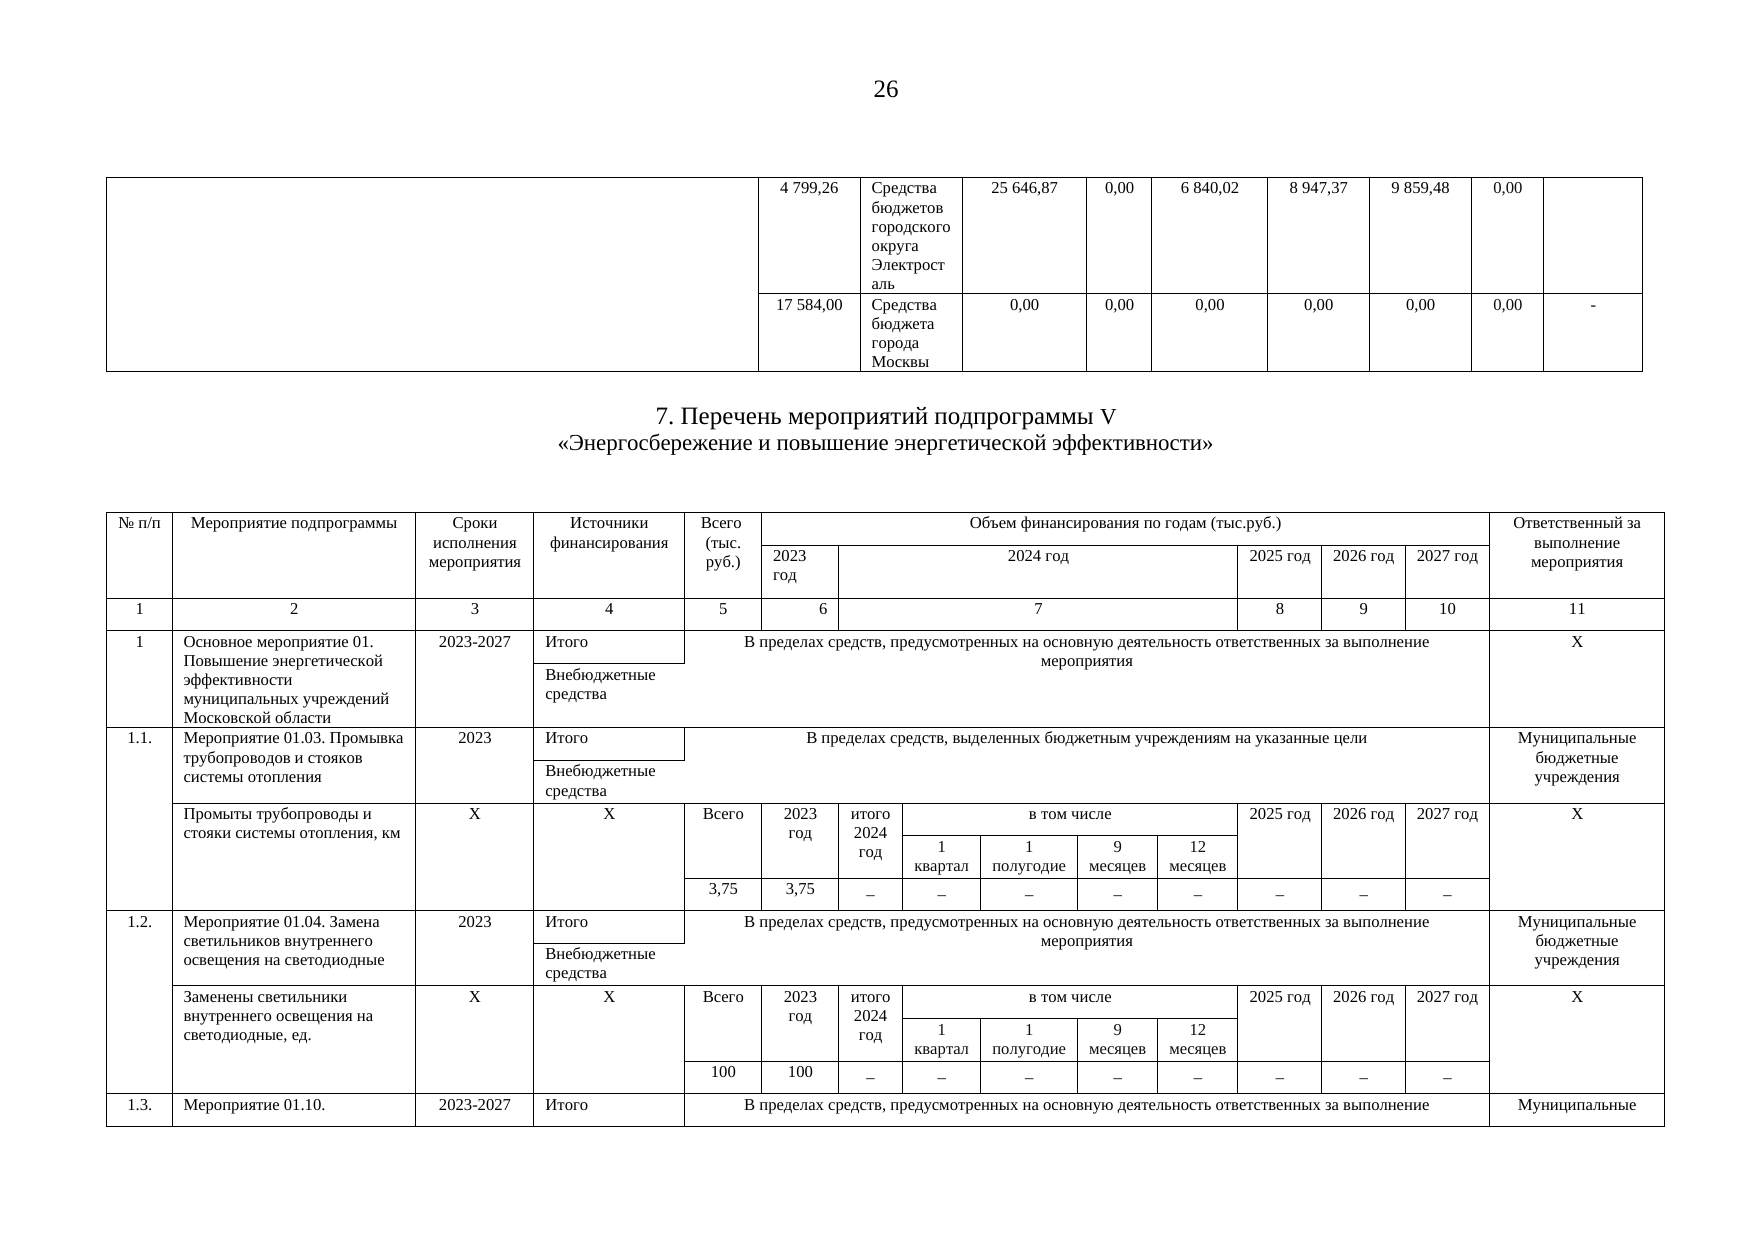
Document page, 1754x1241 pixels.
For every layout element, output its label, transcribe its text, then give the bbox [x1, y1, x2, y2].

table_cell 0,00 [1370, 294, 1471, 371]
table_cell в том числе [903, 804, 1237, 835]
table_cell 9 [1322, 599, 1405, 630]
text «Энергосбережение и повышение энергетической эффективности» [118, 429, 1653, 456]
table_cell 7 [839, 599, 1237, 630]
table_cell 25 646,87 [963, 178, 1086, 293]
table_cell 2023-2027 [416, 1094, 533, 1126]
table_cell 2025 год [1238, 804, 1321, 878]
table_cell Х [416, 804, 533, 910]
table_cell Х [1490, 631, 1664, 727]
table_cell 2023-2027 [416, 631, 533, 727]
table_cell 2025 год [1238, 546, 1321, 598]
table_header Сроки исполнения мероприятия [416, 513, 533, 598]
table_cell 2027 год [1406, 804, 1489, 878]
table_cell 1.2. [107, 911, 172, 1093]
table_cell 2023 год [762, 986, 838, 1061]
table_cell _ [981, 1062, 1077, 1093]
table_cell 3,75 [762, 879, 838, 910]
table_cell 1 полугодие [981, 836, 1077, 878]
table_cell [1490, 1094, 1664, 1126]
table_cell 1 [107, 631, 172, 727]
table_cell _ [1322, 879, 1405, 910]
table_cell 0,00 [1472, 178, 1543, 293]
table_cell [685, 1094, 1489, 1126]
table_cell В пределах средств, предусмотренных на основную деятельность ответственных за выполнение мероприятия [685, 911, 1489, 985]
table_cell итого 2024 год [839, 804, 902, 878]
table_cell Мероприятие 01.03. Промывка трубопроводов и стояков системы отопления [173, 728, 415, 803]
table_cell 9 859,48 [1370, 178, 1471, 293]
table_cell 1.1. [107, 728, 172, 910]
table_cell Х [1490, 804, 1664, 910]
table_cell 2024 год [839, 546, 1237, 598]
table_cell 8 [1238, 599, 1321, 630]
table_cell 0,00 [1087, 294, 1151, 371]
table_cell В пределах средств, выделенных бюджетным учреждениям на указанные цели [685, 728, 1489, 803]
table_cell _ [1406, 1062, 1489, 1093]
table_cell 1 квартал [903, 1019, 980, 1061]
table_cell 0,00 [1152, 294, 1267, 371]
table_cell - [1544, 178, 1642, 293]
table_cell 17 584,00 [759, 294, 860, 371]
table_cell 12 месяцев [1158, 1019, 1237, 1061]
table_cell 2023 год [762, 546, 838, 598]
table_cell 2027 год [1406, 986, 1489, 1061]
table_cell _ [1406, 879, 1489, 910]
table_cell Х [416, 986, 533, 1093]
table_cell 2027 год [1406, 546, 1489, 598]
table_cell 0,00 [963, 294, 1086, 371]
table_cell 0,00 [1472, 294, 1543, 371]
table_cell 6 840,02 [1152, 178, 1267, 293]
table_cell 8 947,37 [1268, 178, 1369, 293]
table_cell 10 [1406, 599, 1489, 630]
table_cell 4 799,26 [759, 178, 860, 293]
table_cell Средства бюджета города Москвы [861, 294, 962, 371]
table_cell 9 месяцев [1078, 836, 1157, 878]
table_cell Внебюджетные средства [534, 761, 684, 803]
table_header Источники финансирования [534, 513, 684, 598]
table_header Мероприятие подпрограммы [173, 513, 415, 598]
table_cell 100 [685, 1062, 761, 1093]
table_cell 3 [416, 599, 533, 630]
table_cell - [1544, 294, 1642, 371]
table_cell Заменены светильники внутреннего освещения на светодиодные, ед. [173, 986, 415, 1093]
table_cell _ [1078, 1062, 1157, 1093]
table_cell 9 месяцев [1078, 1019, 1157, 1061]
table_cell _ [1158, 1062, 1237, 1093]
table_cell Х [534, 804, 684, 910]
table_cell 11 [1490, 599, 1664, 630]
table_cell Мероприятие 01.04. Замена светильников внутреннего освещения на светодиодные [173, 911, 415, 985]
table_cell 100 [762, 1062, 838, 1093]
table_cell Муниципальные бюджетные учреждения [1490, 728, 1664, 803]
table_cell Внебюджетные средства [534, 664, 684, 727]
table_cell 2023 год [762, 804, 838, 878]
table_cell _ [839, 1062, 902, 1093]
table_cell 1.3. [107, 1094, 172, 1126]
table_cell 2023 [416, 911, 533, 985]
table_cell 0,00 [1087, 178, 1151, 293]
table_cell 2 [173, 599, 415, 630]
table_cell Промыты трубопроводы и стояки системы отопления, км [173, 804, 415, 910]
table_cell 1 полугодие [981, 1019, 1077, 1061]
table_cell 2026 год [1322, 804, 1405, 878]
table_cell 5 [685, 599, 761, 630]
table_header Всего (тыс. руб.) [685, 513, 761, 598]
table_cell 1 [107, 599, 172, 630]
table_cell 2026 год [1322, 546, 1405, 598]
table_cell 2026 год [1322, 986, 1405, 1061]
table_cell Х [1490, 986, 1664, 1093]
table_cell Муниципальные бюджетные учреждения [1490, 911, 1664, 985]
table_cell 0,00 [1268, 294, 1369, 371]
table_cell Внебюджетные средства [534, 944, 684, 985]
table_cell _ [1158, 879, 1237, 910]
table_cell В пределах средств, предусмотренных на основную деятельность ответственных за выполнение мероприятия [685, 631, 1489, 727]
table_cell 4 [534, 599, 684, 630]
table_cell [173, 1094, 415, 1126]
table_cell Основное мероприятие 01. Повышение энергетической эффективности муниципальных учреждений Московской области [173, 631, 415, 727]
table_cell _ [903, 879, 980, 910]
table_cell 2025 год [1238, 986, 1321, 1061]
table_cell _ [1322, 1062, 1405, 1093]
table_cell _ [1078, 879, 1157, 910]
table_cell 3,75 [685, 879, 761, 910]
table_cell Итого [534, 1094, 684, 1126]
table_cell 12 месяцев [1158, 836, 1237, 878]
table_cell Итого [534, 631, 684, 663]
table_cell Всего [685, 986, 761, 1061]
table_cell _ [903, 1062, 980, 1093]
table_header Объем финансирования по годам (тыс.руб.) [762, 513, 1489, 545]
table_cell в том числе [903, 986, 1237, 1018]
table_cell Средства бюджетов городского округа Электросталь [861, 178, 962, 293]
table_cell 1 квартал [903, 836, 980, 878]
table_cell Итого [534, 911, 684, 943]
table_cell итого 2024 год [839, 986, 902, 1061]
table_cell Х [534, 986, 684, 1093]
table_cell _ [1238, 1062, 1321, 1093]
table_header № п/п [107, 513, 172, 598]
table_cell Всего [685, 804, 761, 878]
table_cell 2023 [416, 728, 533, 803]
table_cell _ [839, 879, 902, 910]
table_cell Итого [534, 728, 684, 760]
table_header Ответственный за выполнение мероприятия [1490, 513, 1664, 598]
table_cell _ [1238, 879, 1321, 910]
table_cell 6 [762, 599, 838, 630]
text 7. Перечень мероприятий подпрограммы V [118, 401, 1653, 429]
table_cell _ [981, 879, 1077, 910]
